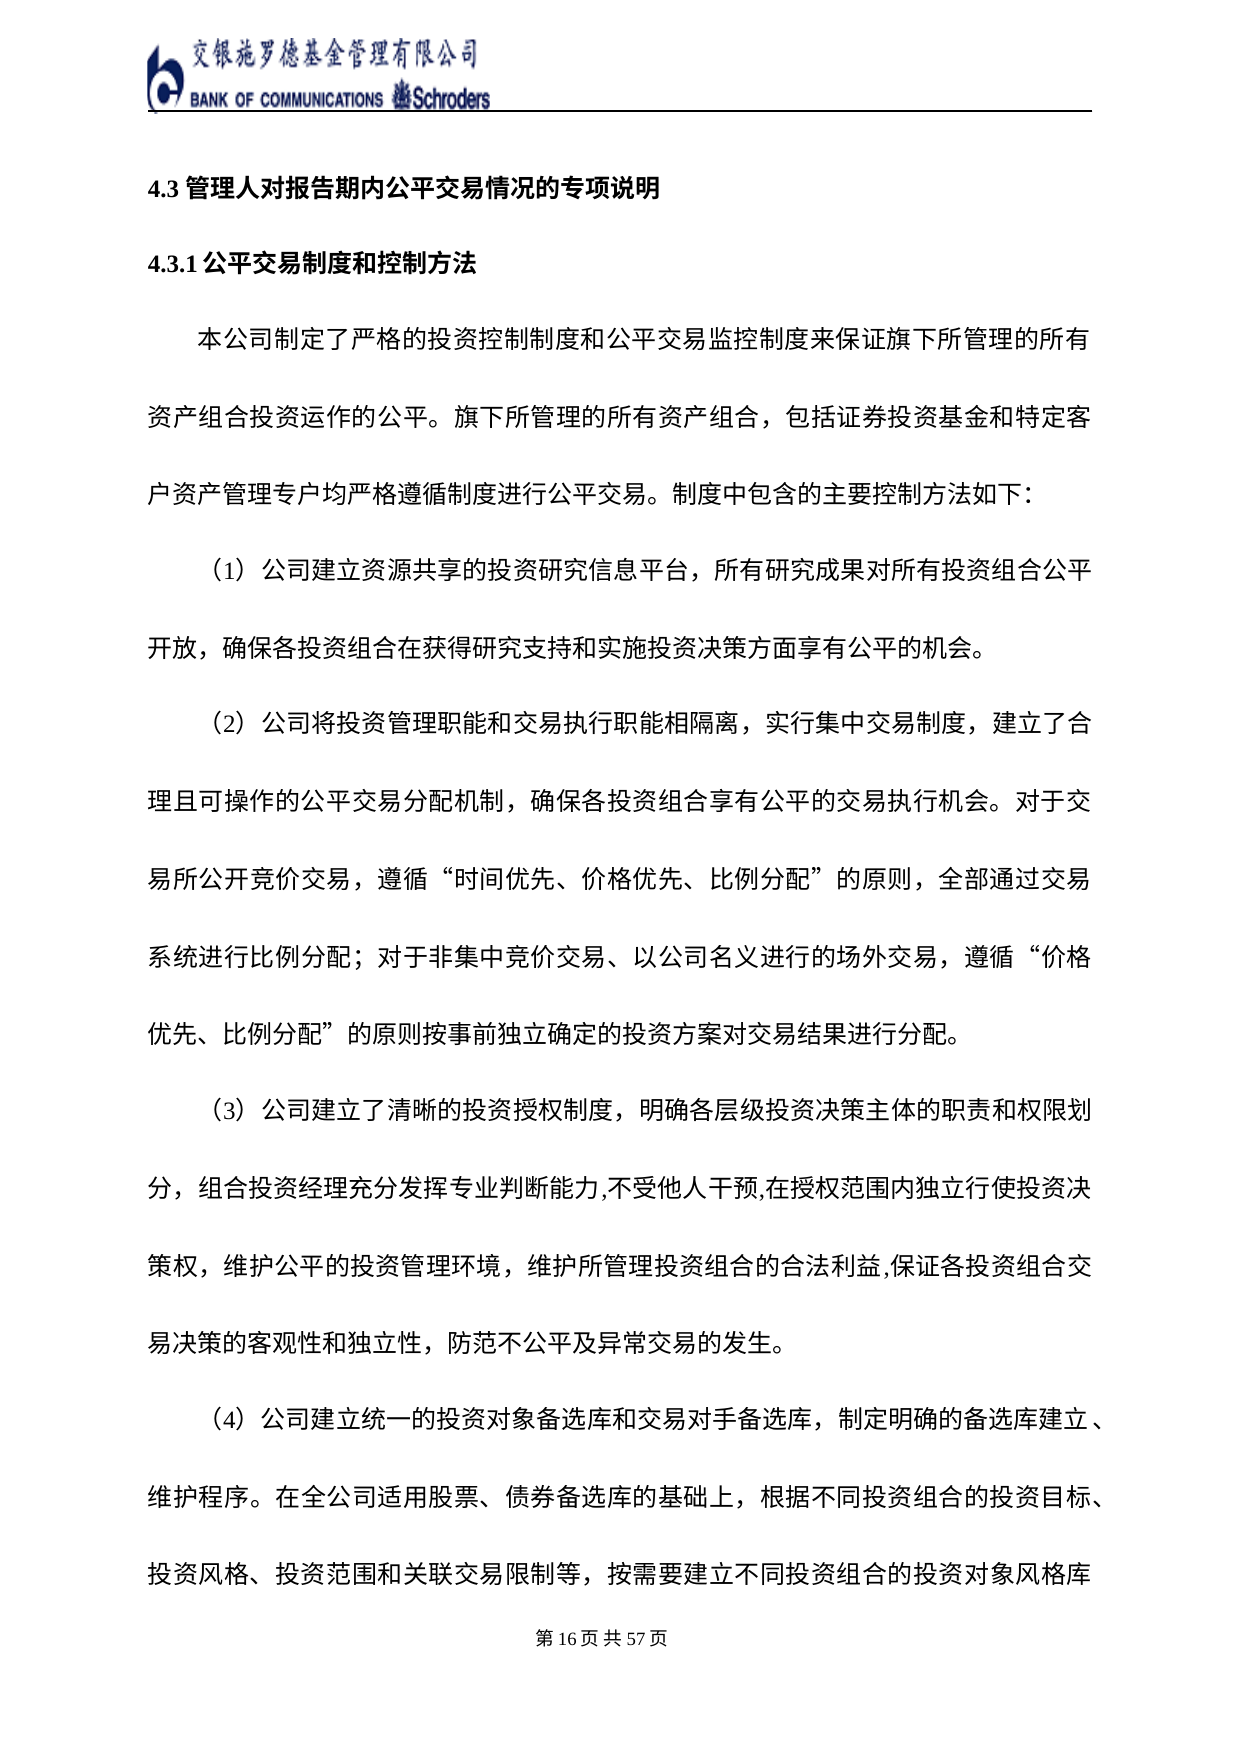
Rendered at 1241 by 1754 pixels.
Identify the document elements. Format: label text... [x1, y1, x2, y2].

text 本公司制定了严格的投资控制制度和公平交易监控制度来保证旗下所管理的所有资产组合投资运作的公平。旗下所管理的所有资产组合，包括证券投资基金和特定客户资产管理专户均严格遵循制度进行公平交易。制度中包含的主要控制方法如下： [148, 305, 1092, 526]
text （3）公司建立了清晰的投资授权制度，明确各层级投资决策主体的职责和权限划分，组合投资经理充分发挥专业判断能力,不受他人干预,在授权范围内独立行使投资决策权，维护公平的投资管理环境，维护所管理投资组合的合法利益,保证各投资组合交易决策的客观性和独立性，防范不公平及异常交易的发生。 [148, 1076, 1092, 1374]
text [148, 1385, 1092, 1606]
picture [147, 38, 490, 114]
subtitle 4.3.1公平交易制度和控制方法 [148, 229, 1092, 294]
text （1）公司建立资源共享的投资研究信息平台，所有研究成果对所有投资组合公平开放，确保各投资组合在获得研究支持和实施投资决策方面享有公平的机会。 [148, 536, 1092, 679]
text （2）公司将投资管理职能和交易执行职能相隔离，实行集中交易制度，建立了合理且可操作的公平交易分配机制，确保各投资组合享有公平的交易执行机会。对于交易所公开竞价交易，遵循“时间优先、价格优先、比例分配”的原则，全部通过交易系统进行比例分配；对于非集中竞价交易、以公司名义进行的场外交易，遵循“价格优先、比例分配”的原则按事前独立确定的投资方案对交易结果进行分配。 [148, 689, 1092, 1066]
subtitle 4.3 管理人对报告期内公平交易情况的专项说明 [148, 154, 1092, 219]
